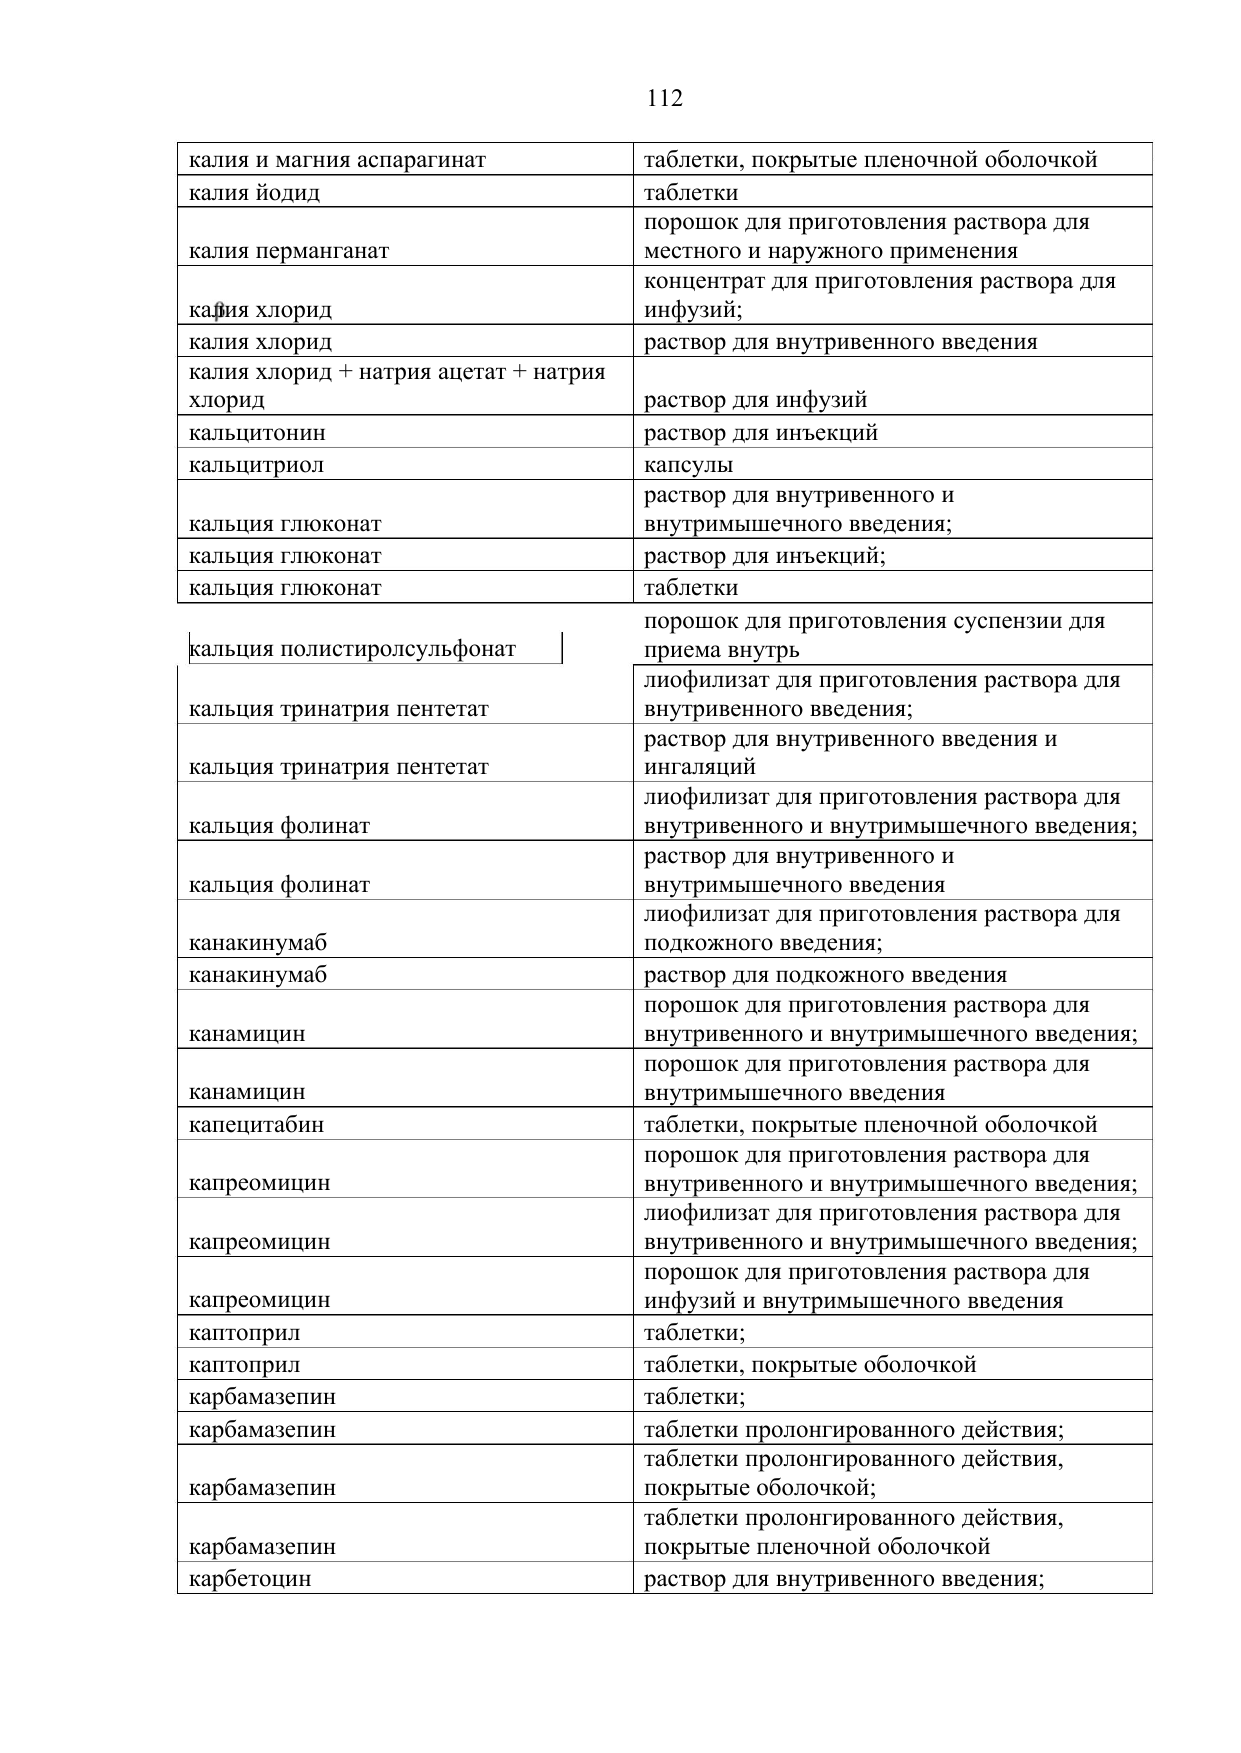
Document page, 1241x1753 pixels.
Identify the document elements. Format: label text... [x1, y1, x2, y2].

text каптоприл [188, 1350, 325, 1378]
text кальция полистиролсульфонат [188, 635, 543, 662]
text таблетки; [644, 1382, 771, 1410]
text карбамазепин [188, 1532, 361, 1560]
picture [174, 139, 1155, 1596]
text инфузий и внутримышечного введения [644, 1286, 1162, 1314]
text раствор для инъекций; [644, 541, 979, 569]
text внутривенного введения; [644, 694, 1162, 722]
text порошок для приготовления раствора для [644, 1140, 1162, 1168]
text кальция тринатрия пентетат [188, 753, 543, 780]
text лиофилизат для приготовления раствора для [644, 1199, 1162, 1226]
text таблетки пролонгированного действия; [644, 1415, 1089, 1443]
text раствор для внутривенного и [644, 841, 1162, 869]
text калия йодид [188, 178, 511, 206]
text внутривенного и внутримышечного введения; [644, 1019, 1163, 1047]
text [188, 146, 511, 173]
text раствор для инфузий [644, 386, 904, 413]
text покрытые оболочкой; [644, 1473, 1089, 1501]
text таблетки, покрытые пленочной оболочкой [644, 146, 1122, 173]
text канамицин [188, 1078, 331, 1105]
text калия хлорид [188, 295, 357, 323]
text внутримышечного введения; [644, 509, 979, 537]
text кальция фолинат [188, 811, 543, 839]
text таблетки [644, 178, 1122, 206]
text порошок для приготовления раствора для [644, 1049, 1163, 1077]
text калия хлорид [188, 327, 357, 355]
text инфузий; [644, 295, 1141, 323]
text капецитабин [188, 1110, 349, 1138]
text раствор для внутривенного введения; [644, 1564, 1089, 1592]
text кальция глюконат [188, 509, 407, 537]
text кальция тринатрия пентетат [188, 694, 543, 722]
text раствор для внутривенного введения [644, 327, 1063, 355]
text таблетки, покрытые оболочкой [644, 1350, 1002, 1378]
text 12 [658, 84, 708, 112]
text раствор для инъекций [644, 418, 904, 446]
text таблетки [644, 574, 979, 601]
text канамицин [188, 1019, 331, 1047]
text лиофилизат для приготовления раствора для [644, 665, 1162, 693]
text таблетки пролонгированного действия, [644, 1503, 1089, 1531]
text калия перманганат [188, 236, 414, 264]
text кальция глюконат [188, 541, 407, 569]
text порошок для приготовления раствора для [644, 991, 1163, 1018]
text внутривенного и внутримышечного введения; [644, 811, 1162, 839]
text кальция глюконат [188, 574, 407, 601]
text раствор для подкожного введения [644, 961, 1163, 988]
text капреомицин [188, 1286, 356, 1313]
text местного и наружного применения [644, 236, 1141, 264]
text лиофилизат для приготовления раствора для [644, 783, 1162, 810]
text приема внутрь [644, 636, 1162, 663]
text канакинумаб [188, 961, 352, 988]
text порошок для приготовления раствора для [644, 208, 1141, 235]
text канакинумаб [188, 928, 352, 956]
text раствор для внутривенного и [644, 480, 979, 508]
text внутримышечного введения [644, 870, 970, 898]
text концентрат для приготовления раствора для [644, 266, 1141, 294]
text калия хлорид + натрия ацетат + натрия [188, 357, 630, 385]
text внутривенного и внутримышечного введения; [644, 1169, 1162, 1197]
text кальцитриол [188, 450, 349, 478]
text капреомицин [188, 1169, 356, 1196]
text капсулы [644, 450, 904, 478]
text карбетоцин [188, 1564, 361, 1592]
text таблетки; [644, 1318, 1162, 1346]
text кальцитонин [188, 418, 630, 446]
text ингаляций [644, 753, 1162, 780]
text таблетки пролонгированного действия, [644, 1445, 1089, 1472]
text таблетки, покрытые пленочной оболочкой [644, 1110, 1162, 1138]
text карбамазепин [188, 1473, 361, 1501]
text капреомицин [188, 1227, 356, 1255]
text внутримышечного введения [644, 1078, 1163, 1106]
text лиофилизат для приготовления раствора для [644, 900, 1145, 927]
text порошок для приготовления раствора для [644, 1257, 1162, 1285]
text карбамазепин [188, 1415, 361, 1443]
text кальция фолинат [188, 870, 395, 898]
text раствор для внутривенного введения и [644, 724, 1162, 752]
text карбамазепин [188, 1382, 361, 1410]
text покрытые пленочной оболочкой [644, 1532, 1089, 1560]
text каптоприл [188, 1318, 356, 1346]
text хлорид [188, 386, 630, 413]
text внутривенного и внутримышечного введения; [644, 1227, 1162, 1255]
text порошок для приготовления суспензии для [644, 607, 1162, 634]
text подкожного введения; [644, 928, 1145, 956]
